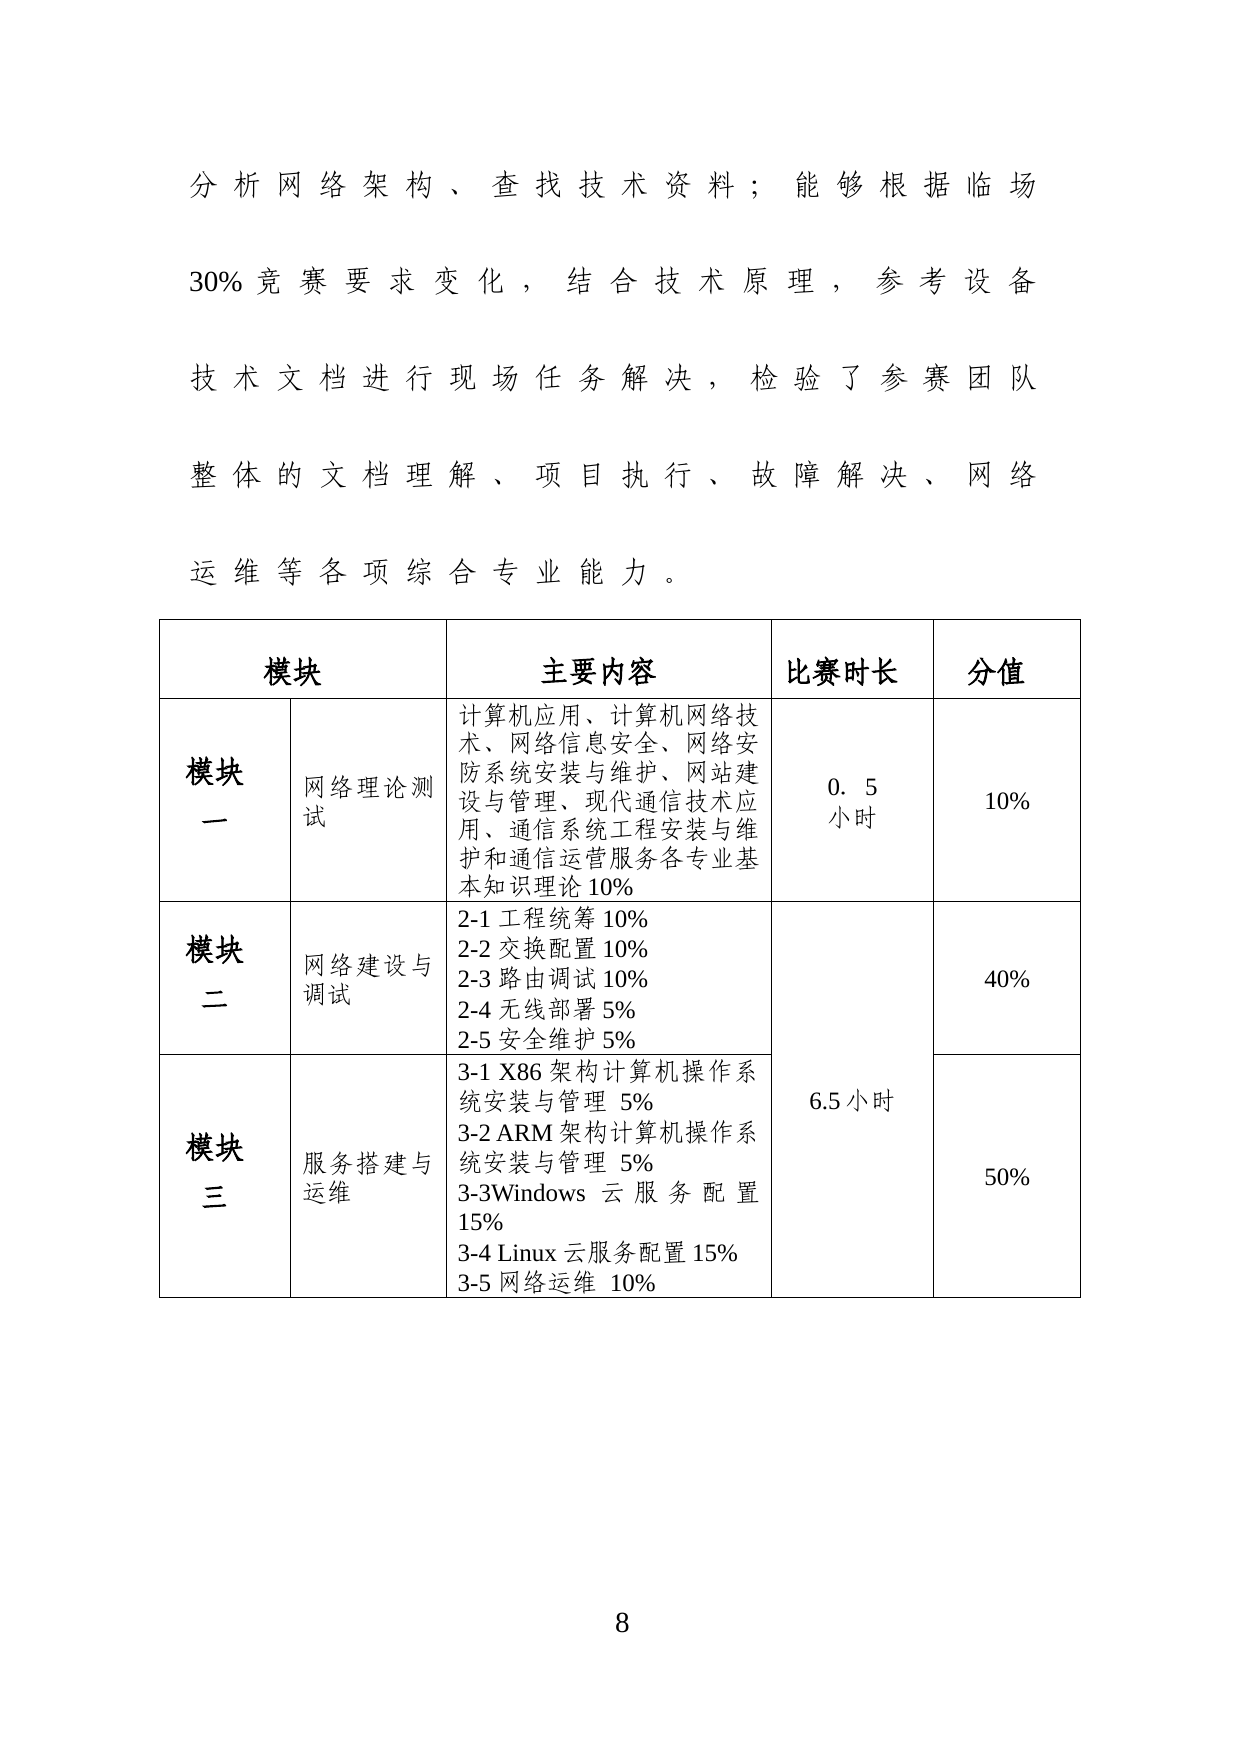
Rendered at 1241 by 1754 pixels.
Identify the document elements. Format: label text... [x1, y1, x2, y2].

table_cell 3-1 X86架构计算机操作系统安装与管理 5% 3-2 ARM架构计算机操作系统安装与管理 5% 3-3Windows云服务配置15% 3-4 Linux云服务配置15% 3-5 网络运维 10% [447, 1055, 771, 1297]
table_cell 服务搭建与运维 [291, 1055, 446, 1297]
table_cell 6.5小时 [772, 902, 933, 1297]
table_header 分值 [934, 620, 1080, 698]
table_cell 40% [934, 902, 1080, 1054]
table_cell 模块一 [160, 699, 290, 901]
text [189, 150, 1051, 602]
table_cell 网络理论测试 [291, 699, 446, 901]
table_cell 网络建设与调试 [291, 902, 446, 1054]
table_header 比赛时长 [772, 620, 933, 698]
table_cell 模块三 [160, 1055, 290, 1297]
table_cell 计算机应用、计算机网络技术、网络信息安全、网络安防系统安装与维护、网站建设与管理、现代通信技术应用、通信系统工程安装与维护和通信运营服务各专业基本知识理论10% [447, 699, 771, 901]
table_cell 50% [934, 1055, 1080, 1297]
table_cell 0．5 小时 [772, 699, 933, 901]
table_cell 模块二 [160, 902, 290, 1054]
table_header 主要内容 [447, 620, 771, 698]
table_header 模块 [160, 620, 446, 698]
table_cell 10% [934, 699, 1080, 901]
table_cell 2-1 工程统筹10% 2-2 交换配置10% 2-3 路由调试10% 2-4 无线部署5% 2-5 安全维护5% [447, 902, 771, 1054]
